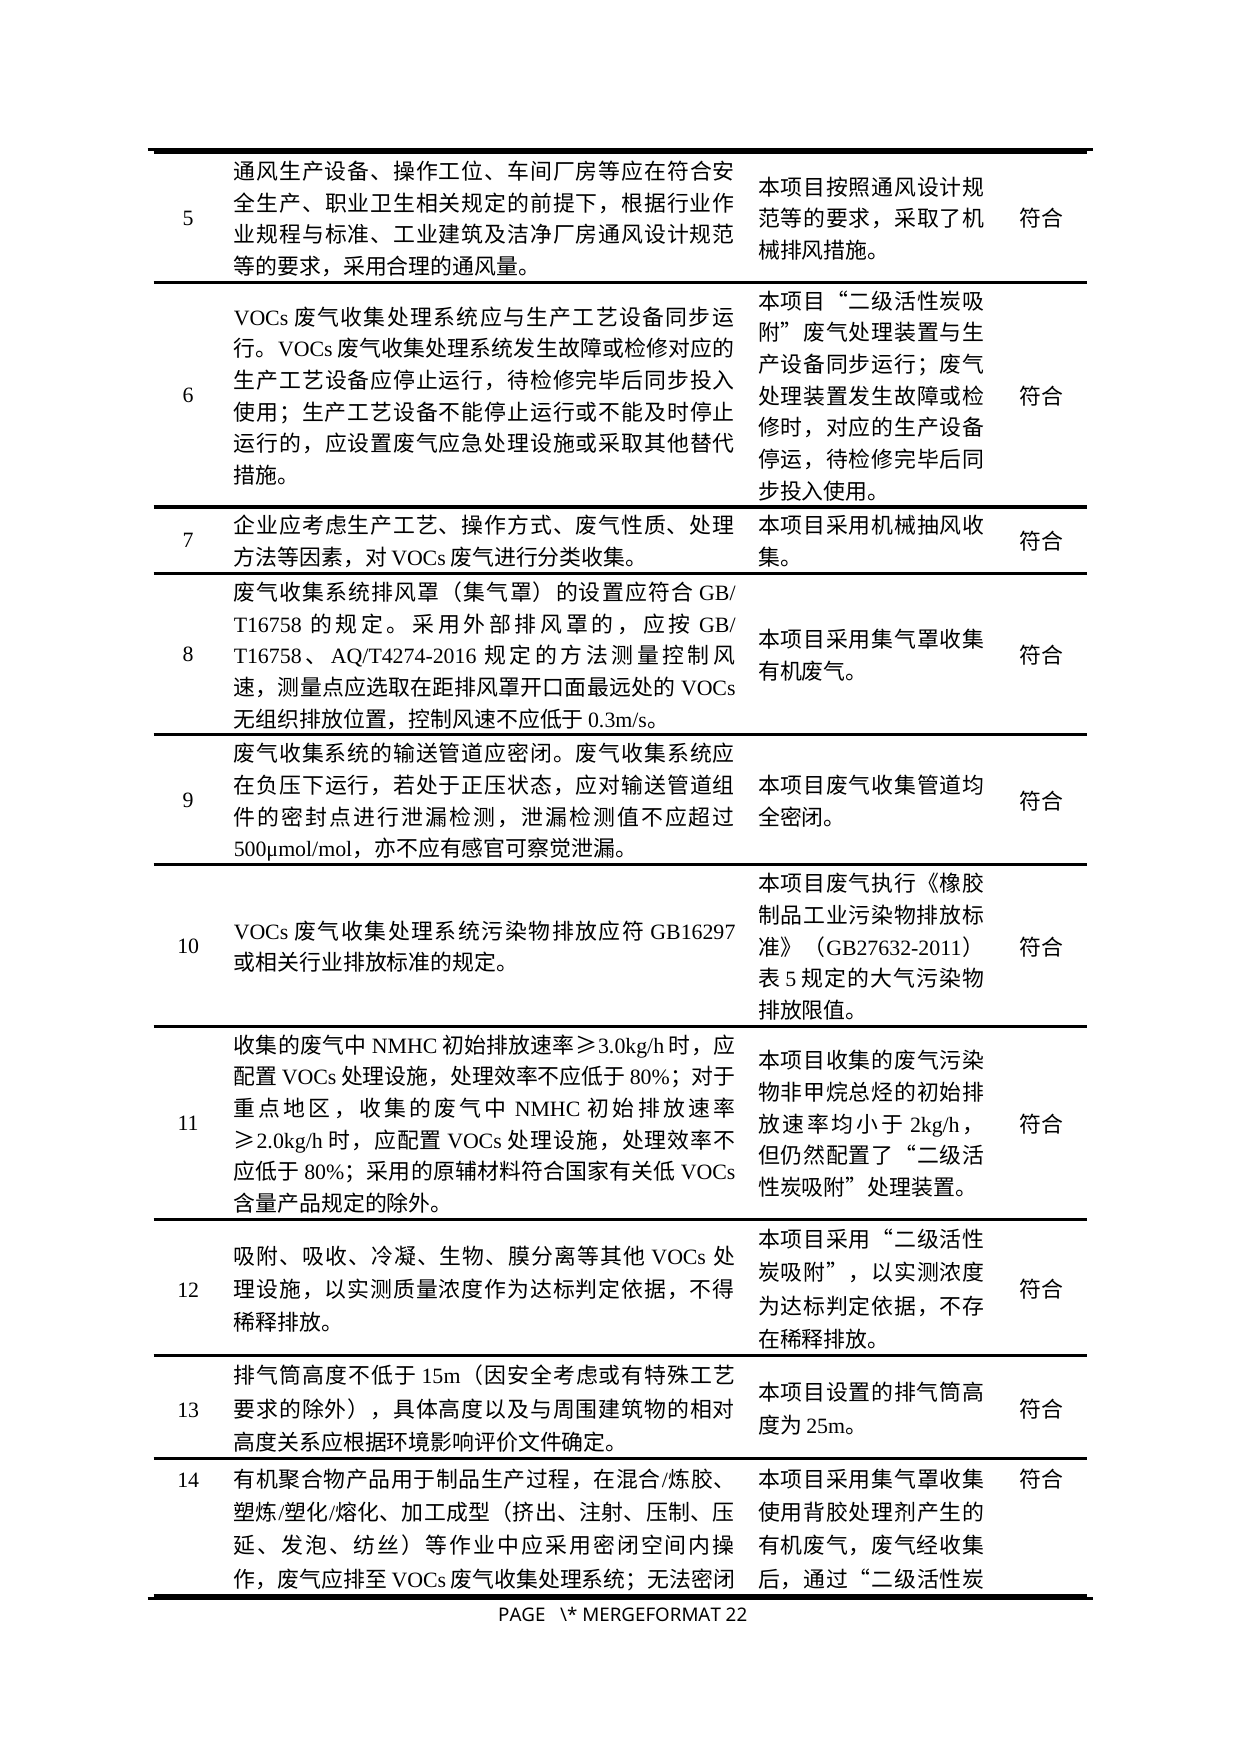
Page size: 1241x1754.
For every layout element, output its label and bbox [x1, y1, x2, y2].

table_cell [148, 151, 1093, 1597]
